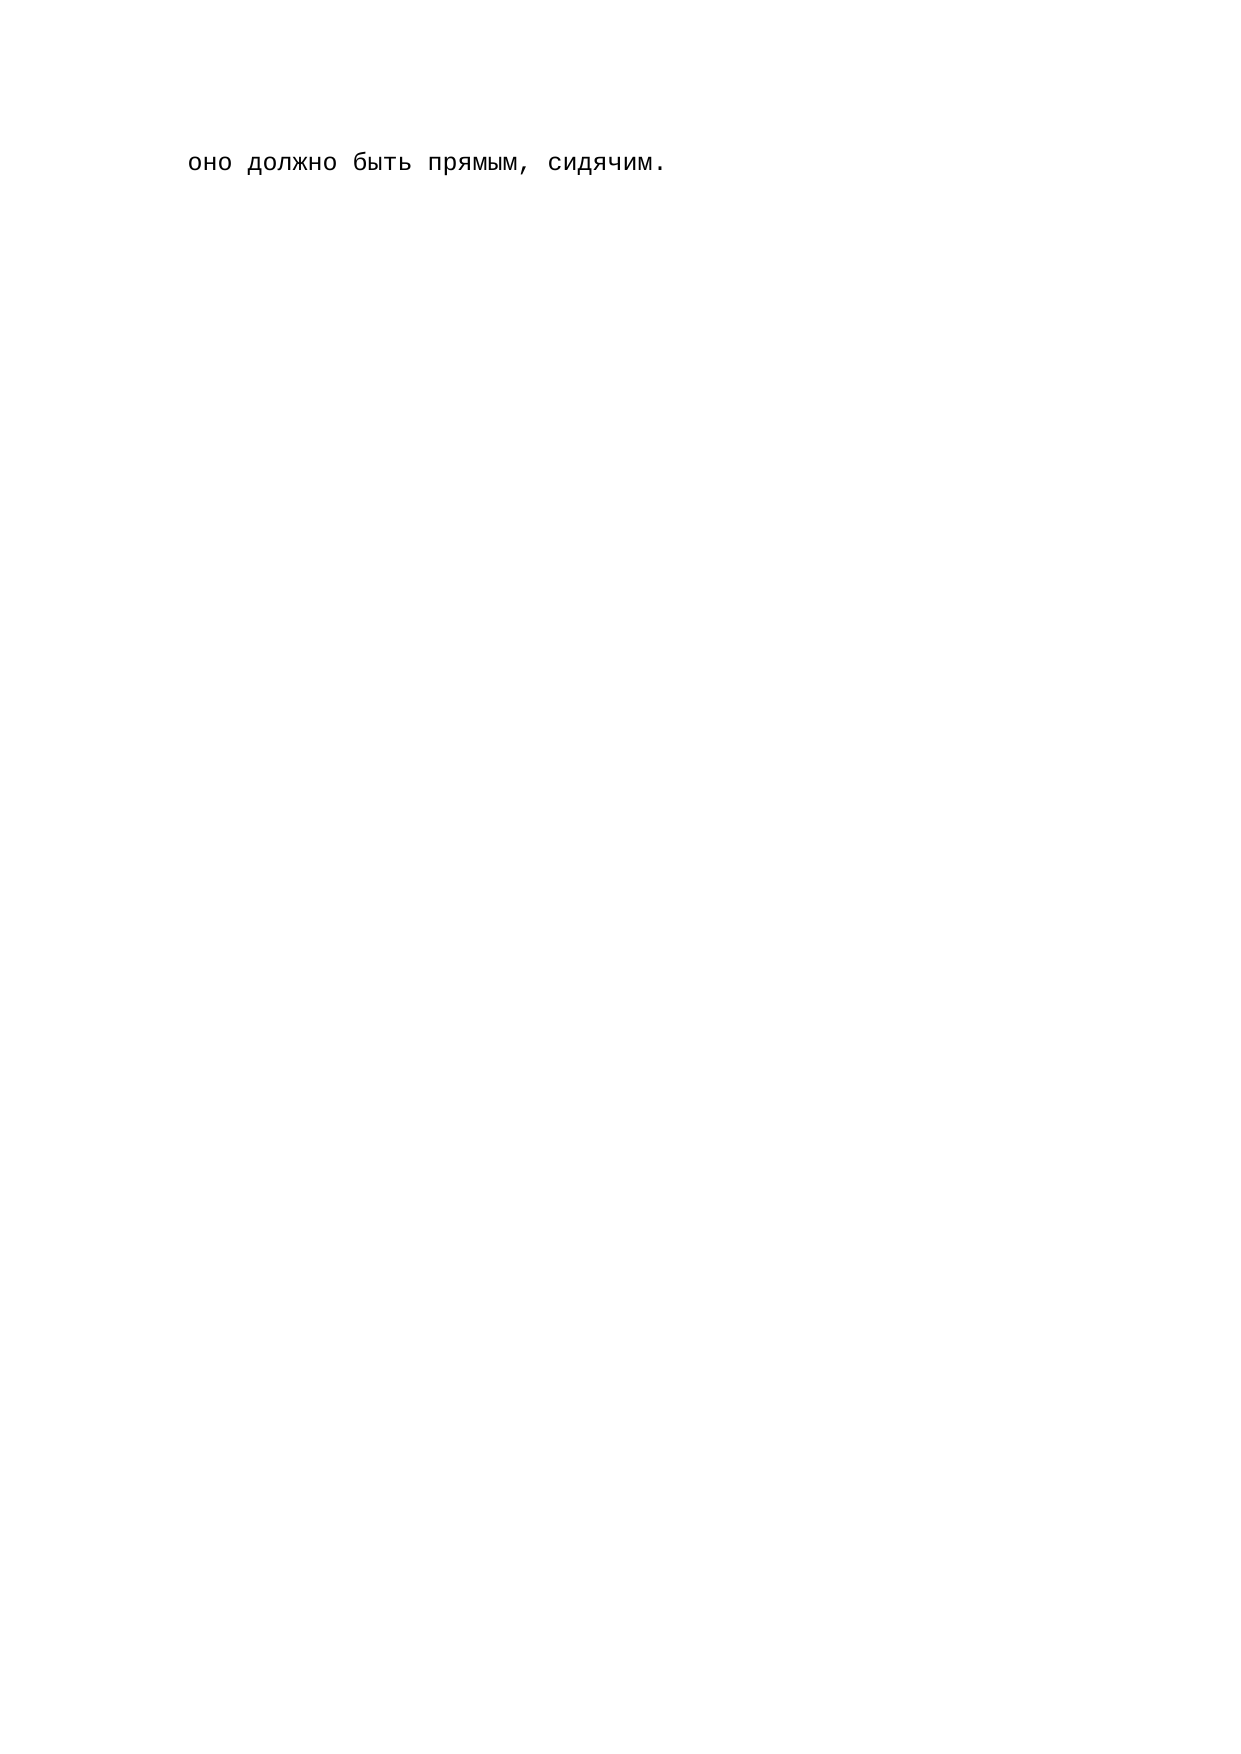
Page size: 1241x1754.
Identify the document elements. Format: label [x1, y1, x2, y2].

text [187, 150, 1053, 178]
